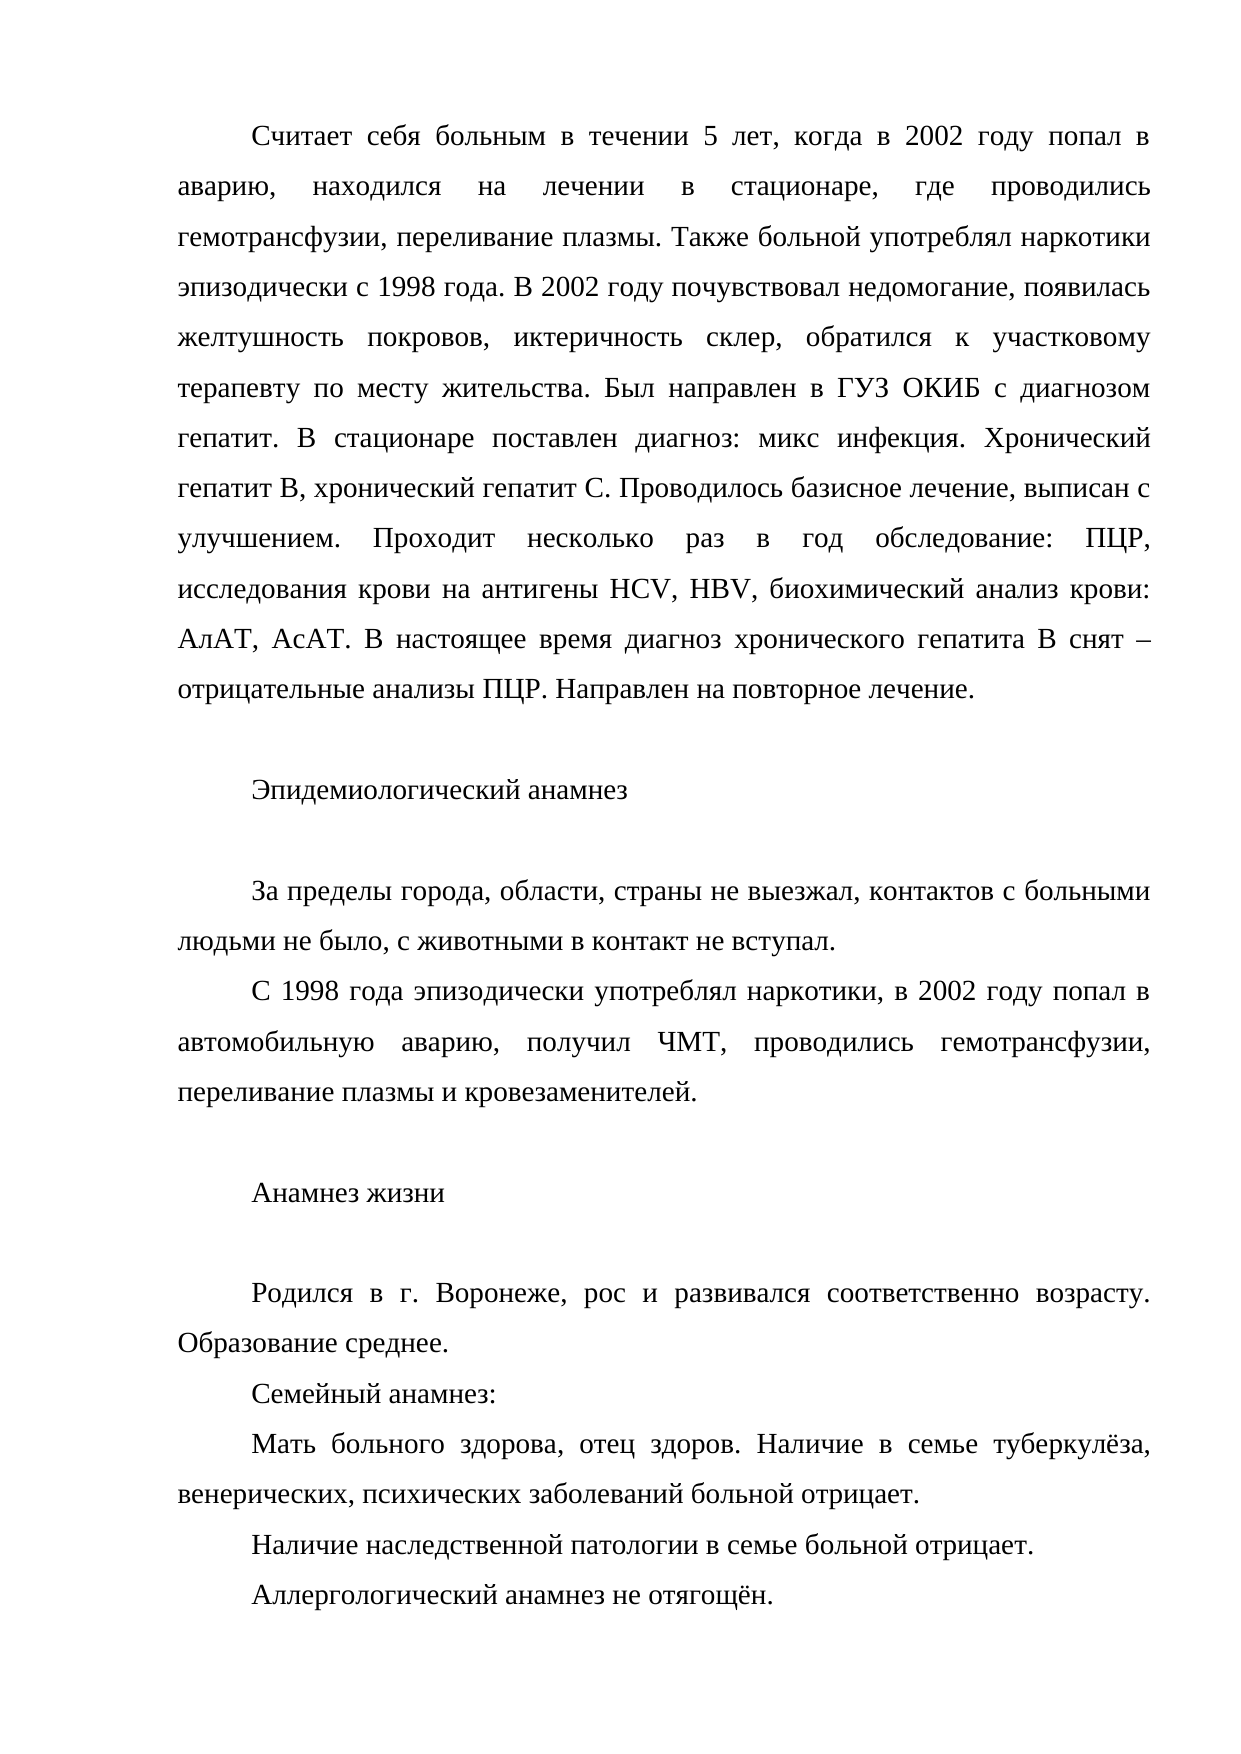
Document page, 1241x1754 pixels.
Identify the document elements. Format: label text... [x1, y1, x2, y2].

text Семейный анамнез: [177, 1376, 1152, 1409]
text Родился в г. Воронеже, рос и развивался соответственно возрасту. Образование среднее. [177, 1275, 1152, 1359]
text С 1998 года эпизодически употреблял наркотики, в 2002 году попал в автомобильную аварию, получил ЧМТ, проводились гемотрансфузии, переливание плазмы и кровезаменителей. [177, 973, 1152, 1108]
text Эпидемиологический анамнез [177, 772, 1152, 806]
text Мать больного здорова, отец здоров. Наличие в семье туберкулёза, венерических, психических заболеваний больной отрицает. [177, 1426, 1152, 1510]
text Аллергологический анамнез не отягощён. [177, 1577, 1152, 1611]
text За пределы города, области, страны не выезжал, контактов с больными людьми не было, с животными в контакт не вступал. [177, 873, 1152, 957]
text Считает себя больным в течении 5 лет, когда в 2002 году попал в аварию, находился на лечении в стационаре, где проводились гемотрансфузии, переливание плазмы. Также больной употреблял наркотики эпизодически с 1998 года. В 2002 году почувствовал недомогание, появилась желтушность покровов, иктеричность склер, обратился к участковому терапевту по месту жительства. Был направлен в ГУЗ ОКИБ с диагнозом гепатит. В стационаре поставлен диагноз: микс инфекция. Хронический гепатит В, хронический гепатит С. Проводилось базисное лечение, выписан с улучшением. Проходит несколько раз в год обследование: ПЦР, исследования крови на антигены HCV, HBV, биохимический анализ крови: АлАТ, АсАТ. В настоящее время диагноз хронического гепатита В снят –отрицательные анализы ПЦР. Направлен на повторное лечение. [177, 118, 1152, 705]
text Наличие наследственной патологии в семье больной отрицает. [177, 1527, 1152, 1560]
text Анамнез жизни [177, 1175, 1152, 1208]
